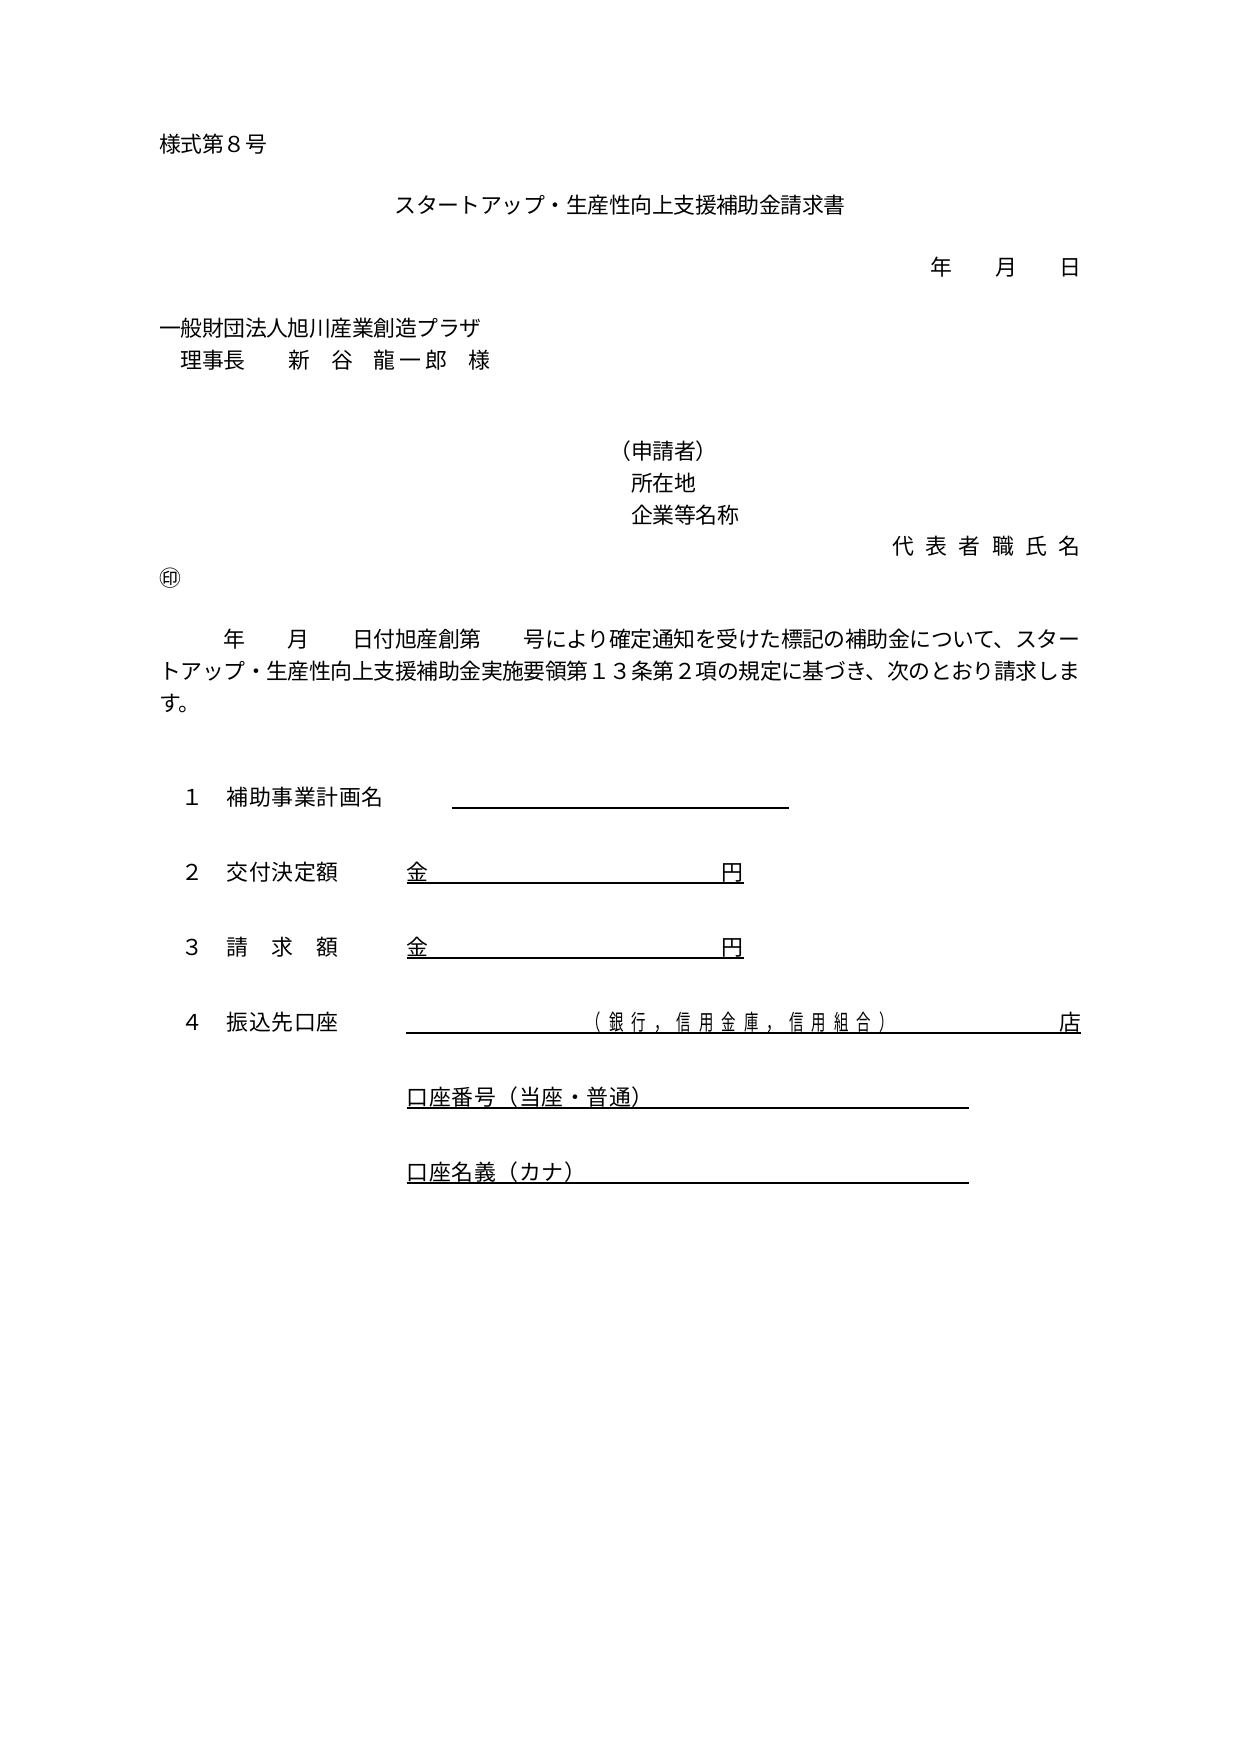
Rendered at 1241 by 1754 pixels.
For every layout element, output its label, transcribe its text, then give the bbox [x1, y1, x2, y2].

text １ 補助事業計画名 [159, 777, 1081, 814]
text 所在地 [159, 466, 1081, 498]
text ３ 請 求 額 金 円 [159, 927, 1081, 964]
text ２ 交付決定額 金 円 [159, 852, 1081, 889]
text 口座名義（カナ） [159, 1152, 1081, 1189]
text 口座番号（当座・普通） [159, 1077, 1081, 1114]
text 一般財団法人旭川産業創造プラザ [159, 311, 1081, 343]
text 企業等名称 [159, 498, 1081, 529]
text 年 月 日 [159, 250, 1081, 282]
text 理事長 新 谷 龍 一 郎 様 [159, 343, 1081, 375]
text 年 月 日付旭産創第 号により確定通知を受けた標記の補助金について、スタートアップ・生産性向上支援補助金実施要領第１３条第２項の規定に基づき、次のとおり請求します。 [159, 622, 1081, 717]
text スタートアップ・生産性向上支援補助金請求書 [159, 188, 1081, 220]
text ４ 振込先口座 （銀行，信用金庫，信用組合） 店 [159, 1002, 1081, 1039]
text 代表者職氏名 ㊞ [159, 529, 1081, 593]
text 様式第８号 [159, 127, 1081, 159]
text （申請者） [159, 434, 1081, 466]
